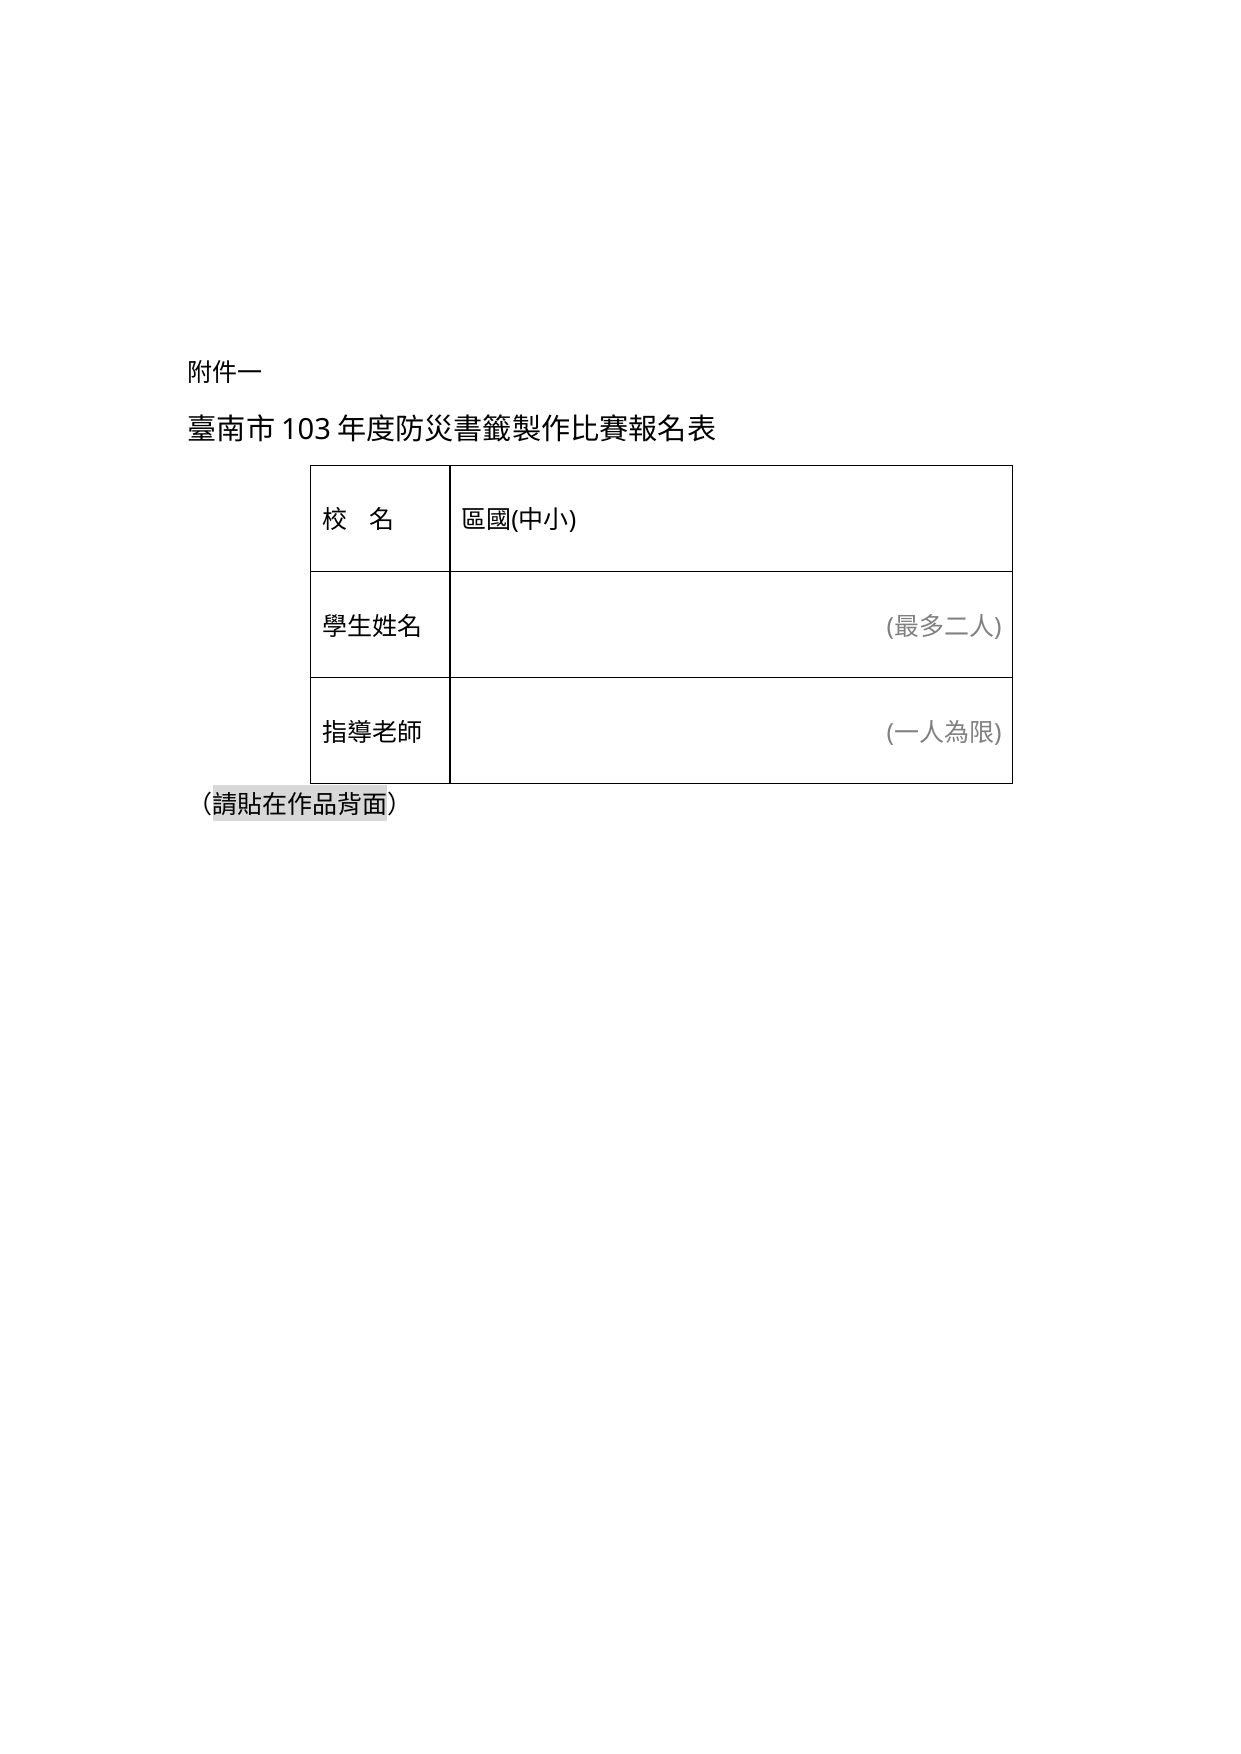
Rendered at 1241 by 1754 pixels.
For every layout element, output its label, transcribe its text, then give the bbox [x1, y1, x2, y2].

table_header 校 名 [311, 466, 449, 571]
text 附件一 [187, 352, 1053, 389]
table_cell (最多二人) [451, 572, 1012, 677]
table_cell 學生姓名 [311, 572, 449, 677]
table_cell 指導老師 [311, 678, 449, 783]
table_header 區國(中小) [451, 466, 1012, 571]
text （請貼在作品背面） [187, 784, 1053, 822]
table_cell (一人為限) [451, 678, 1012, 783]
text 臺南市103年度防災書籤製作比賽報名表 [187, 389, 1053, 464]
